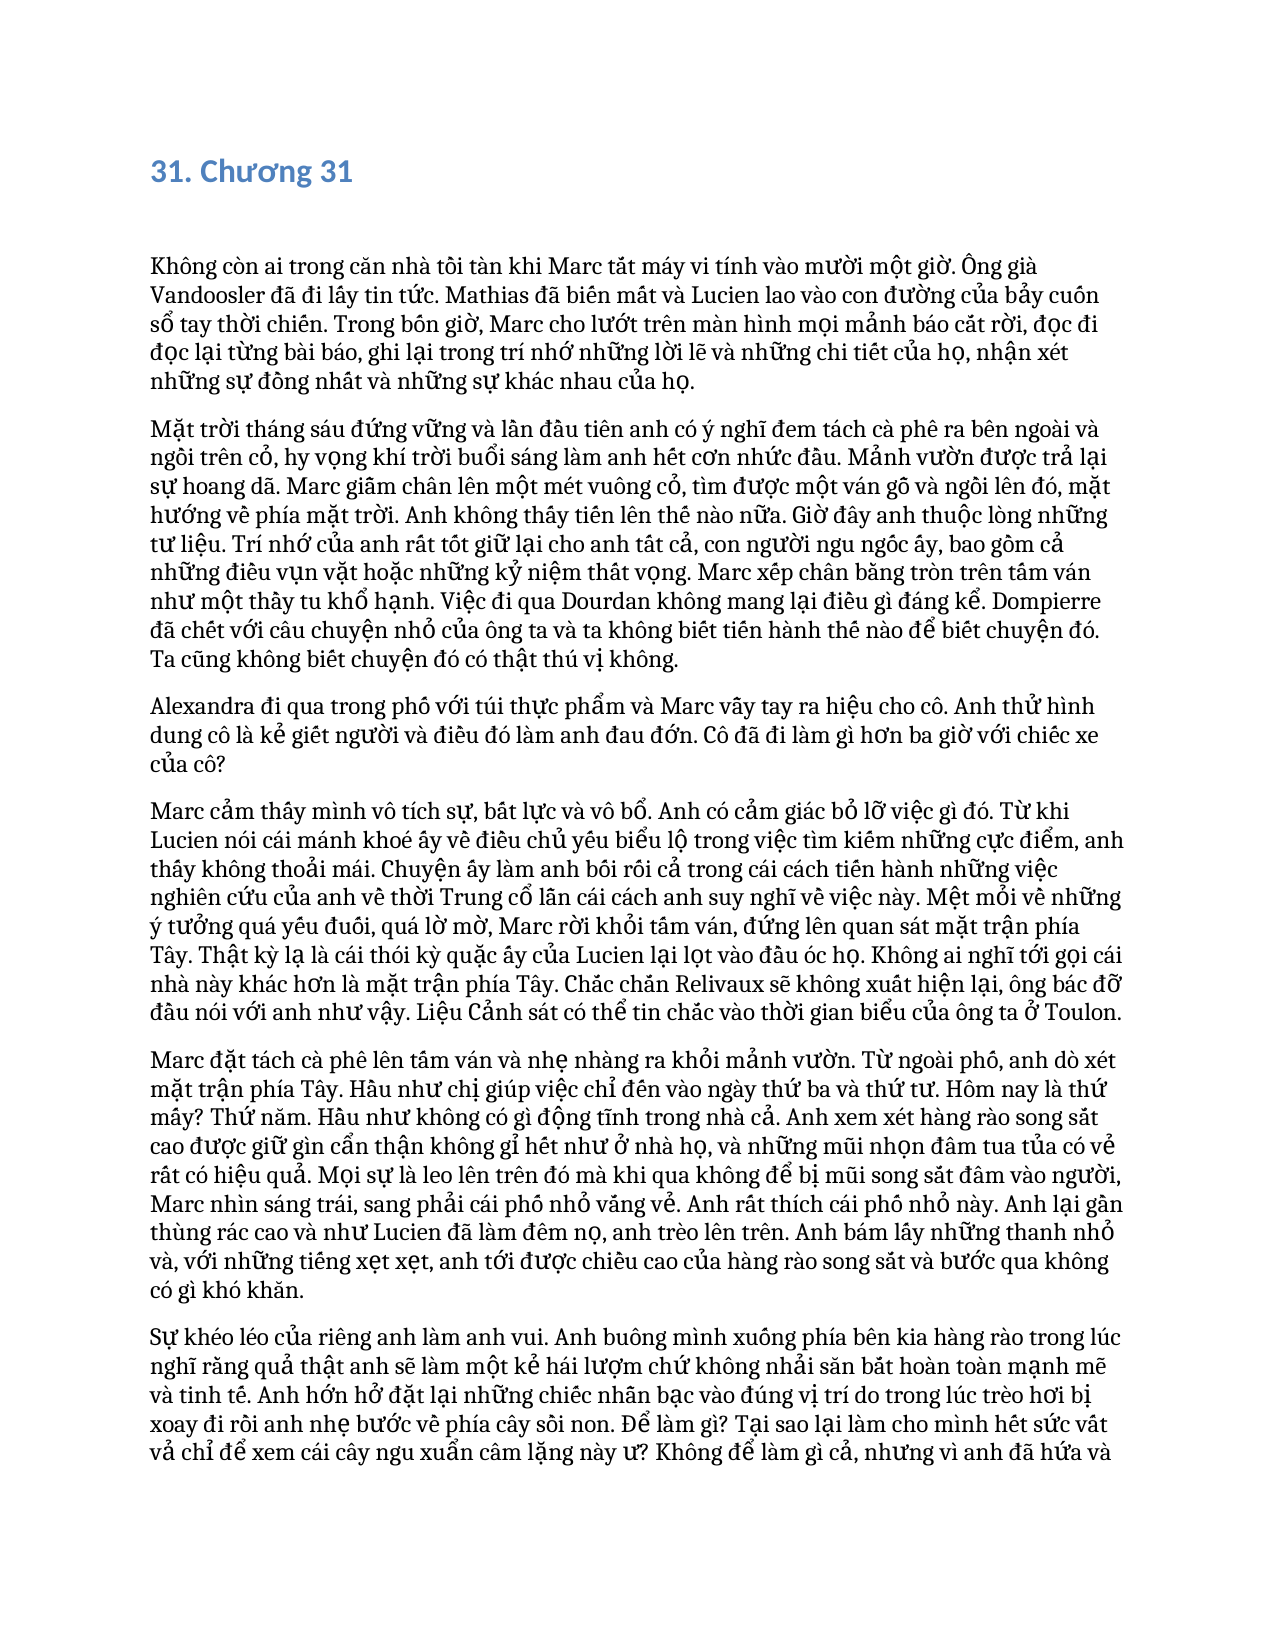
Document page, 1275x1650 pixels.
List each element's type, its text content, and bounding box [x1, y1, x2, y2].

subtitle 31. Chương 31 [150, 150, 1125, 191]
text Marc đặt tách cà phê lên tấm ván và nhẹ nhàng ra khỏi mảnh vườn. Từ ngoài phố, anh dò xét mặt trận phía Tây. Hầu như chị giúp việc chỉ đến vào ngày thứ ba và thứ tư. Hôm nay là thứ mấy? Thứ năm. Hầu như không có gì động tĩnh trong nhà cả. Anh xem xét hàng rào song sắt cao được giữ gìn cẩn thận không gỉ hết như ở nhà họ, và những mũi nhọn đâm tua tủa có vẻ rất có hiệu quả. Mọi sự là leo lên trên đó mà khi qua không để bị mũi song sắt đâm vào người, Marc nhìn sáng trái, sang phải cái phố nhỏ vắng vẻ. Anh rất thích cái phố nhỏ này. Anh lại gần thùng rác cao và như Lucien đã làm đêm nọ, anh trèo lên trên. Anh bám lấy những thanh nhỏ và, với những tiếng xẹt xẹt, anh tới được chiều cao của hàng rào song sắt và bước qua không có gì khó khăn. [150, 1046, 1125, 1304]
text Không còn ai trong căn nhà tồi tàn khi Marc tắt máy vi tính vào mười một giờ. Ông già Vandoosler đã đi lấy tin tức. Mathias đã biến mất và Lucien lao vào con đường của bảy cuốn sổ tay thời chiến. Trong bốn giờ, Marc cho lướt trên màn hình mọi mảnh báo cắt rời, đọc đi đọc lại từng bài báo, ghi lại trong trí nhớ những lời lẽ và những chi tiết của họ, nhận xét những sự đồng nhất và những sự khác nhau của họ. [150, 194, 1125, 396]
text Alexandra đi qua trong phố với túi thực phẩm và Marc vẫy tay ra hiệu cho cô. Anh thử hình dung cô là kẻ giết người và điều đó làm anh đau đớn. Cô đã đi làm gì hơn ba giờ với chiếc xe của cô? [150, 692, 1125, 778]
text Marc cảm thấy mình vô tích sự, bất lực và vô bổ. Anh có cảm giác bỏ lỡ việc gì đó. Từ khi Lucien nói cái mánh khoé ấy về điều chủ yếu biểu lộ trong việc tìm kiếm những cực điểm, anh thấy không thoải mái. Chuyện ấy làm anh bối rối cả trong cái cách tiến hành những việc nghiên cứu của anh về thời Trung cổ lẫn cái cách anh suy nghĩ về việc này. Mệt mỏi về những ý tưởng quá yếu đuối, quá lờ mờ, Marc rời khỏi tấm ván, đứng lên quan sát mặt trận phía Tây. Thật kỳ lạ là cái thói kỳ quặc ấy của Lucien lại lọt vào đầu óc họ. Không ai nghĩ tới gọi cái nhà này khác hơn là mặt trận phía Tây. Chắc chắn Relivaux sẽ không xuất hiện lại, ông bác đỡ đầu nói với anh như vậy. Liệu Cảnh sát có thể tin chắc vào thời gian biểu của ông ta ở Toulon. [150, 797, 1125, 1027]
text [150, 1323, 1125, 1467]
text Mặt trời tháng sáu đứng vững và lần đầu tiên anh có ý nghĩ đem tách cà phê ra bên ngoài và ngồi trên cỏ, hy vọng khí trời buổi sáng làm anh hết cơn nhức đầu. Mảnh vườn được trả lại sự hoang dã. Marc giẫm chân lên một mét vuông cỏ, tìm được một ván gỗ và ngồi lên đó, mặt hướng về phía mặt trời. Anh không thấy tiến lên thế nào nữa. Giờ đây anh thuộc lòng những tư liệu. Trí nhớ của anh rất tốt giữ lại cho anh tất cả, con người ngu ngốc ấy, bao gồm cả những điều vụn vặt hoặc những kỷ niệm thất vọng. Marc xếp chân bằng tròn trên tấm ván như một thầy tu khổ hạnh. Việc đi qua Dourdan không mang lại điều gì đáng kể. Dompierre đã chết với câu chuyện nhỏ của ông ta và ta không biết tiến hành thế nào để biết chuyện đó. Ta cũng không biết chuyện đó có thật thú vị không. [150, 414, 1125, 673]
